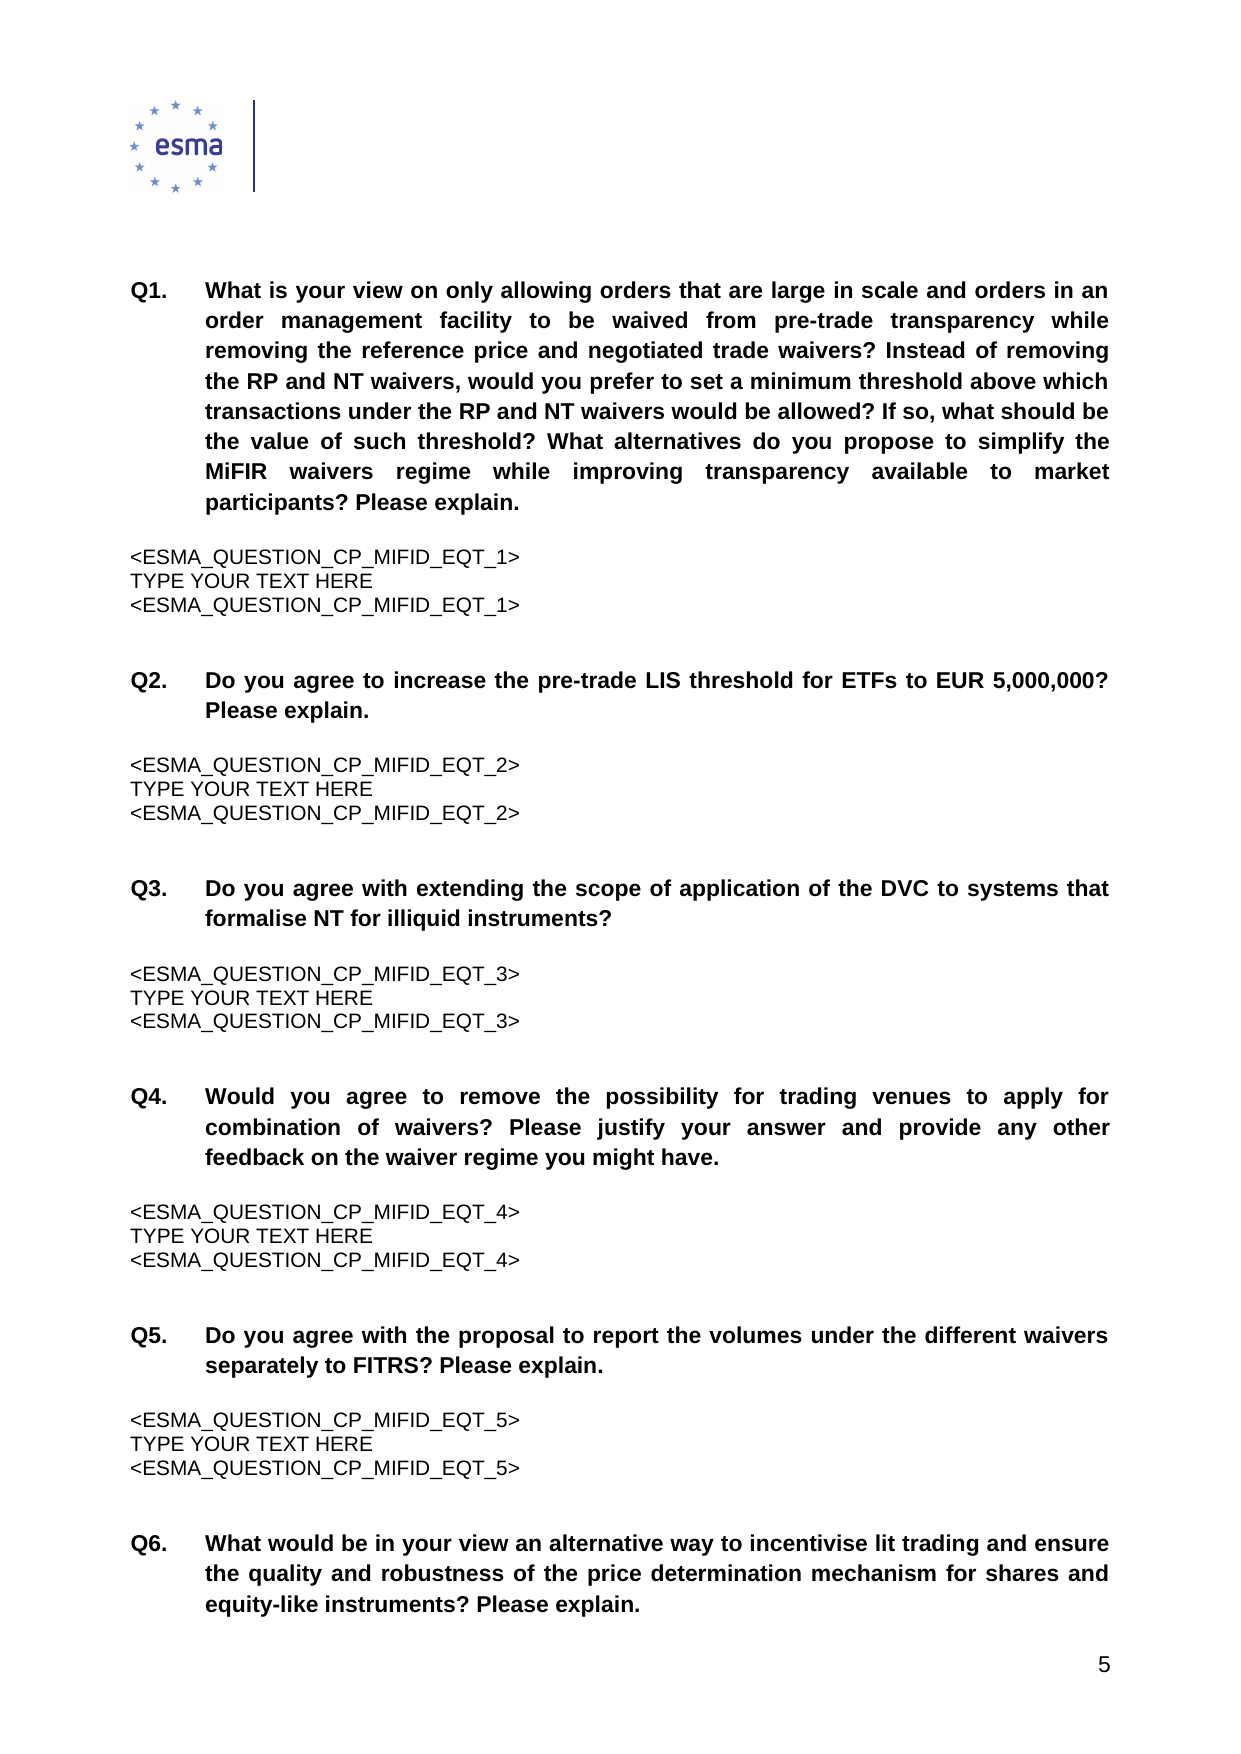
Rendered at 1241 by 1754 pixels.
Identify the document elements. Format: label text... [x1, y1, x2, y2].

text <ESMA_QUESTION_CP_MIFID_EQT_5> [130, 1456, 1110, 1480]
text TYPE YOUR TEXT HERE [130, 777, 1110, 801]
text <ESMA_QUESTION_CP_MIFID_EQT_4> [130, 1248, 1110, 1272]
text Would you agree to remove the possibility for trading venues to apply for combination of waivers? Please justify your answer and provide any other feedback on the waiver regime you might have. [167, 1083, 1110, 1170]
text Do you agree to increase the pre-trade LIS threshold for ETFs to EUR 5,000,000? Please explain. [167, 667, 1110, 723]
text <ESMA_QUESTION_CP_MIFID_EQT_2> [130, 753, 1110, 777]
text TYPE YOUR TEXT HERE [130, 1224, 1110, 1248]
text <ESMA_QUESTION_CP_MIFID_EQT_5> [130, 1408, 1110, 1432]
text <ESMA_QUESTION_CP_MIFID_EQT_1> [130, 545, 1110, 569]
text <ESMA_QUESTION_CP_MIFID_EQT_2> [130, 801, 1110, 825]
text <ESMA_QUESTION_CP_MIFID_EQT_1> [130, 593, 1110, 617]
text What is your view on only allowing orders that are large in scale and orders in an order management facility to be waived from pre-trade transparency while removing the reference price and negotiated trade waivers? Instead of removing the RP and NT waivers, would you prefer to set a minimum threshold above which transactions under the RP and NT waivers would be allowed? If so, what should be the value of such threshold? What alternatives do you propose to simplify the MiFIR waivers regime while improving transparency available to market participants? Please explain. [167, 277, 1110, 515]
text TYPE YOUR TEXT HERE [130, 569, 1110, 593]
text Do you agree with extending the scope of application of the DVC to systems that formalise NT for illiquid instruments? [167, 875, 1110, 932]
text <ESMA_QUESTION_CP_MIFID_EQT_3> [130, 961, 1110, 985]
text Do you agree with the proposal to report the volumes under the different waivers separately to FITRS? Please explain. [167, 1322, 1110, 1378]
text <ESMA_QUESTION_CP_MIFID_EQT_3> [130, 1009, 1110, 1033]
picture [129, 100, 223, 193]
text TYPE YOUR TEXT HERE [130, 1432, 1110, 1456]
text <ESMA_QUESTION_CP_MIFID_EQT_4> [130, 1200, 1110, 1224]
text TYPE YOUR TEXT HERE [130, 985, 1110, 1009]
text What would be in your view an alternative way to incentivise lit trading and ensure the quality and robustness of the price determination mechanism for shares and equity-like instruments? Please explain. [167, 1530, 1110, 1617]
